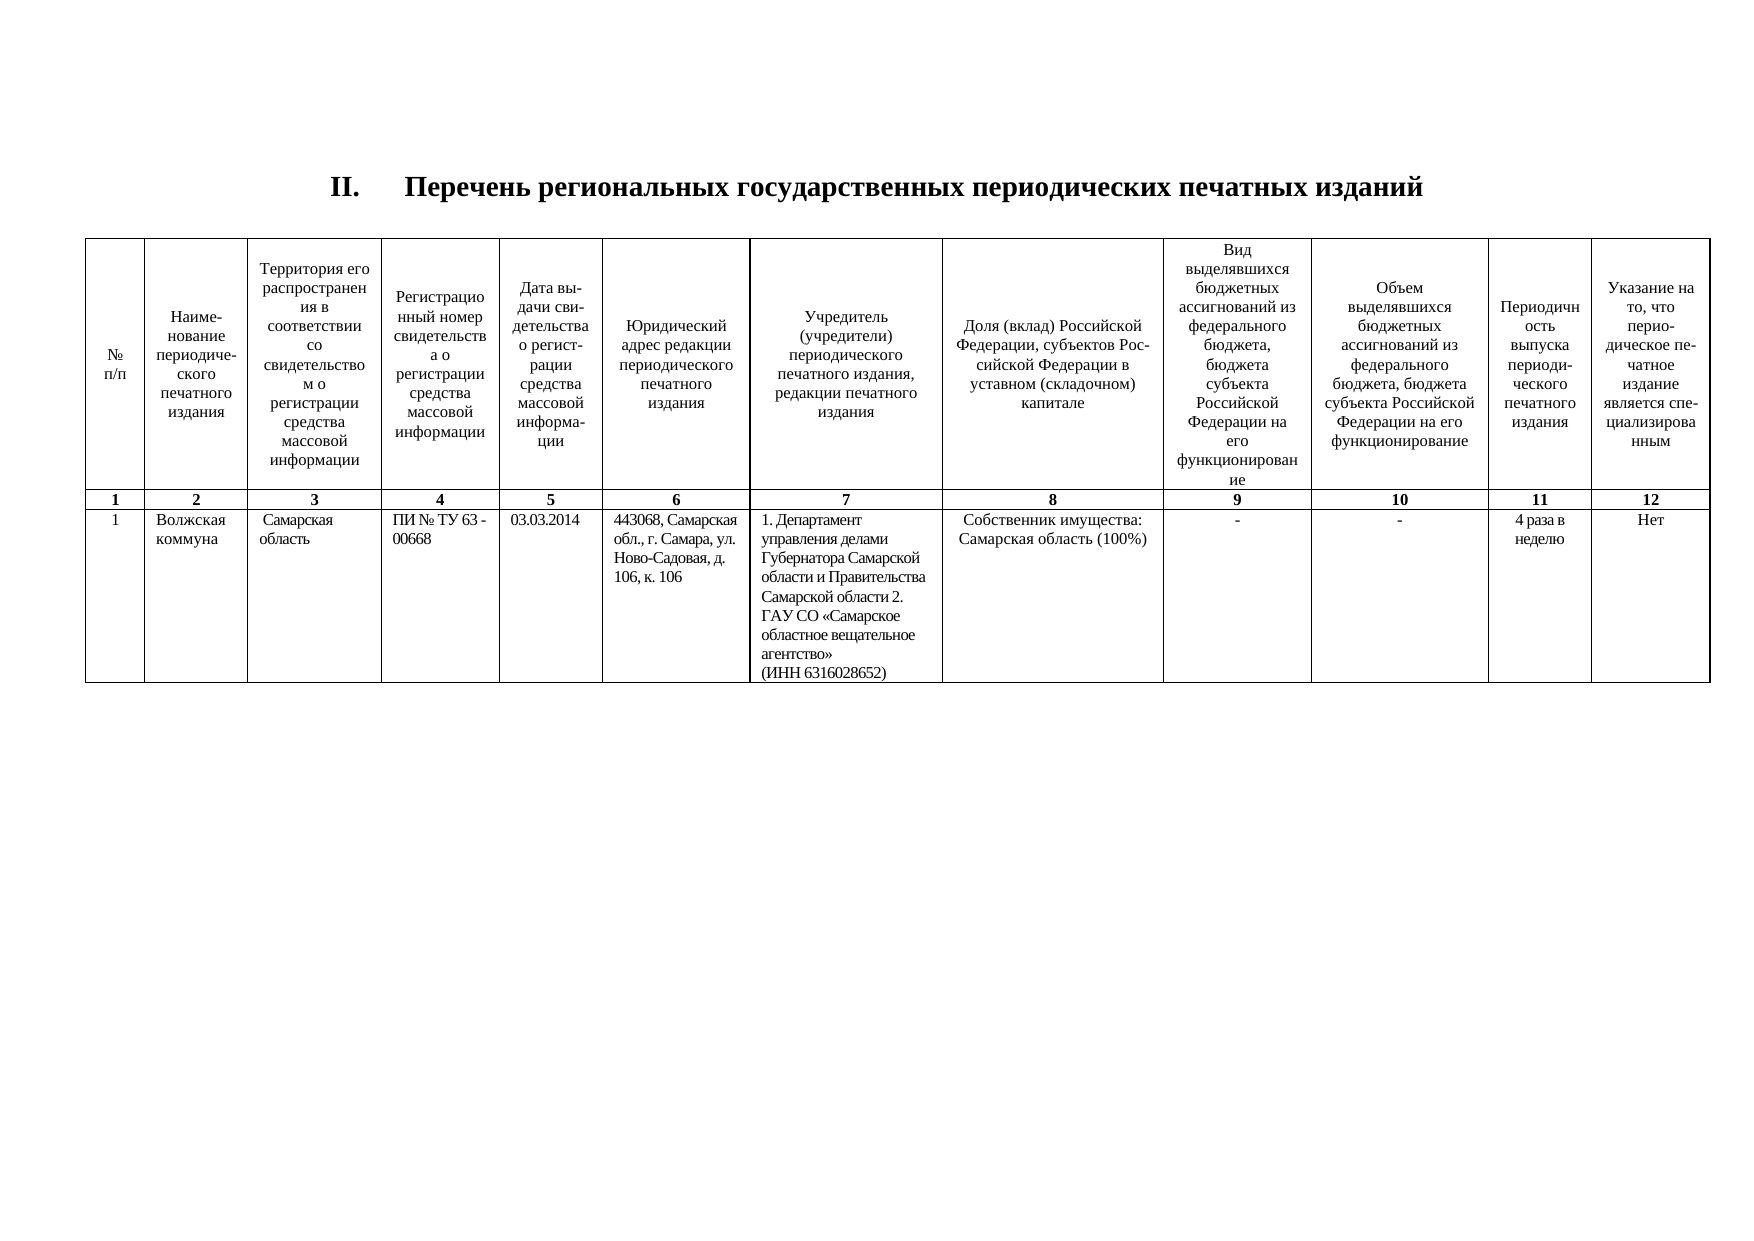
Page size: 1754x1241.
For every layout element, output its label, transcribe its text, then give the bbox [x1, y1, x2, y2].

table_header Наименование периодического печатного издания [145, 239, 247, 488]
table_cell - [1312, 510, 1488, 682]
table_header Юридический адрес редакции периодического печатного издания [603, 239, 749, 488]
table_header Учредитель (учредители) периодического печатного издания, редакции печатного издания [751, 239, 942, 488]
table_header Доля (вклад) Российской Федерации, субъектов Российской Федерации в уставном (складочном) капитале [943, 239, 1163, 488]
table_cell 4 раза в неделю [1489, 510, 1591, 682]
table_cell 9 [1164, 490, 1311, 509]
table_header Вид выделявшихся бюджетных ассигнований из федерального бюджета, бюджета субъекта Российской Федерации на его функционирование [1164, 239, 1311, 488]
table_cell 7 [751, 490, 942, 509]
table_cell 11 [1489, 490, 1591, 509]
table_cell ПИ № ТУ 63 - 00668 [382, 510, 499, 682]
table_header Регистрационный номер свидетельства о регистрации средства массовой информации [382, 239, 499, 488]
table_header Дата выдачи свидетельства о регистрации средства массовой информации [500, 239, 602, 488]
table_cell 4 [382, 490, 499, 509]
table_cell 10 [1312, 490, 1488, 509]
table_cell Нет [1592, 510, 1709, 682]
table_header Указание на то, что периодическое печатное издание является специализированным [1592, 239, 1709, 488]
table_header № п/п [86, 239, 144, 488]
table_cell 3 [248, 490, 381, 509]
table_cell 6 [603, 490, 749, 509]
table_cell Самарская область [248, 510, 381, 682]
table_cell 1. Департамент управления делами Губернатора Самарской области и Правительства Самарской области 2. ГАУ СО «Самарское областное вещательное агентство» (ИНН 6316028652) [751, 510, 942, 682]
table_cell - [1164, 510, 1311, 682]
list Перечень региональных государственных периодических печатных изданий [117, 169, 1636, 203]
table_cell Собственник имущества: Самарская область (100%) [943, 510, 1163, 682]
table_cell 1 [86, 490, 144, 509]
table_header Объем выделявшихся бюджетных ассигнований из федерального бюджета, бюджета субъекта Российской Федерации на его функционирование [1312, 239, 1488, 488]
table_cell 2 [145, 490, 247, 509]
table_cell 8 [943, 490, 1163, 509]
table_cell 12 [1592, 490, 1709, 509]
table_header Периодичность выпуска периодического печатного издания [1489, 239, 1591, 488]
table_cell 443068, Самарская обл., г. Самара, ул. Ново-Садовая, д. 106, к. 106 [603, 510, 749, 682]
table_header Территория его распространения в соответствии со свидетельством о регистрации средства массовой информации [248, 239, 381, 488]
table_cell 03.03.2014 [500, 510, 602, 682]
table_cell 5 [500, 490, 602, 509]
table_cell 1 [86, 510, 144, 682]
table_cell Волжская коммуна [145, 510, 247, 682]
